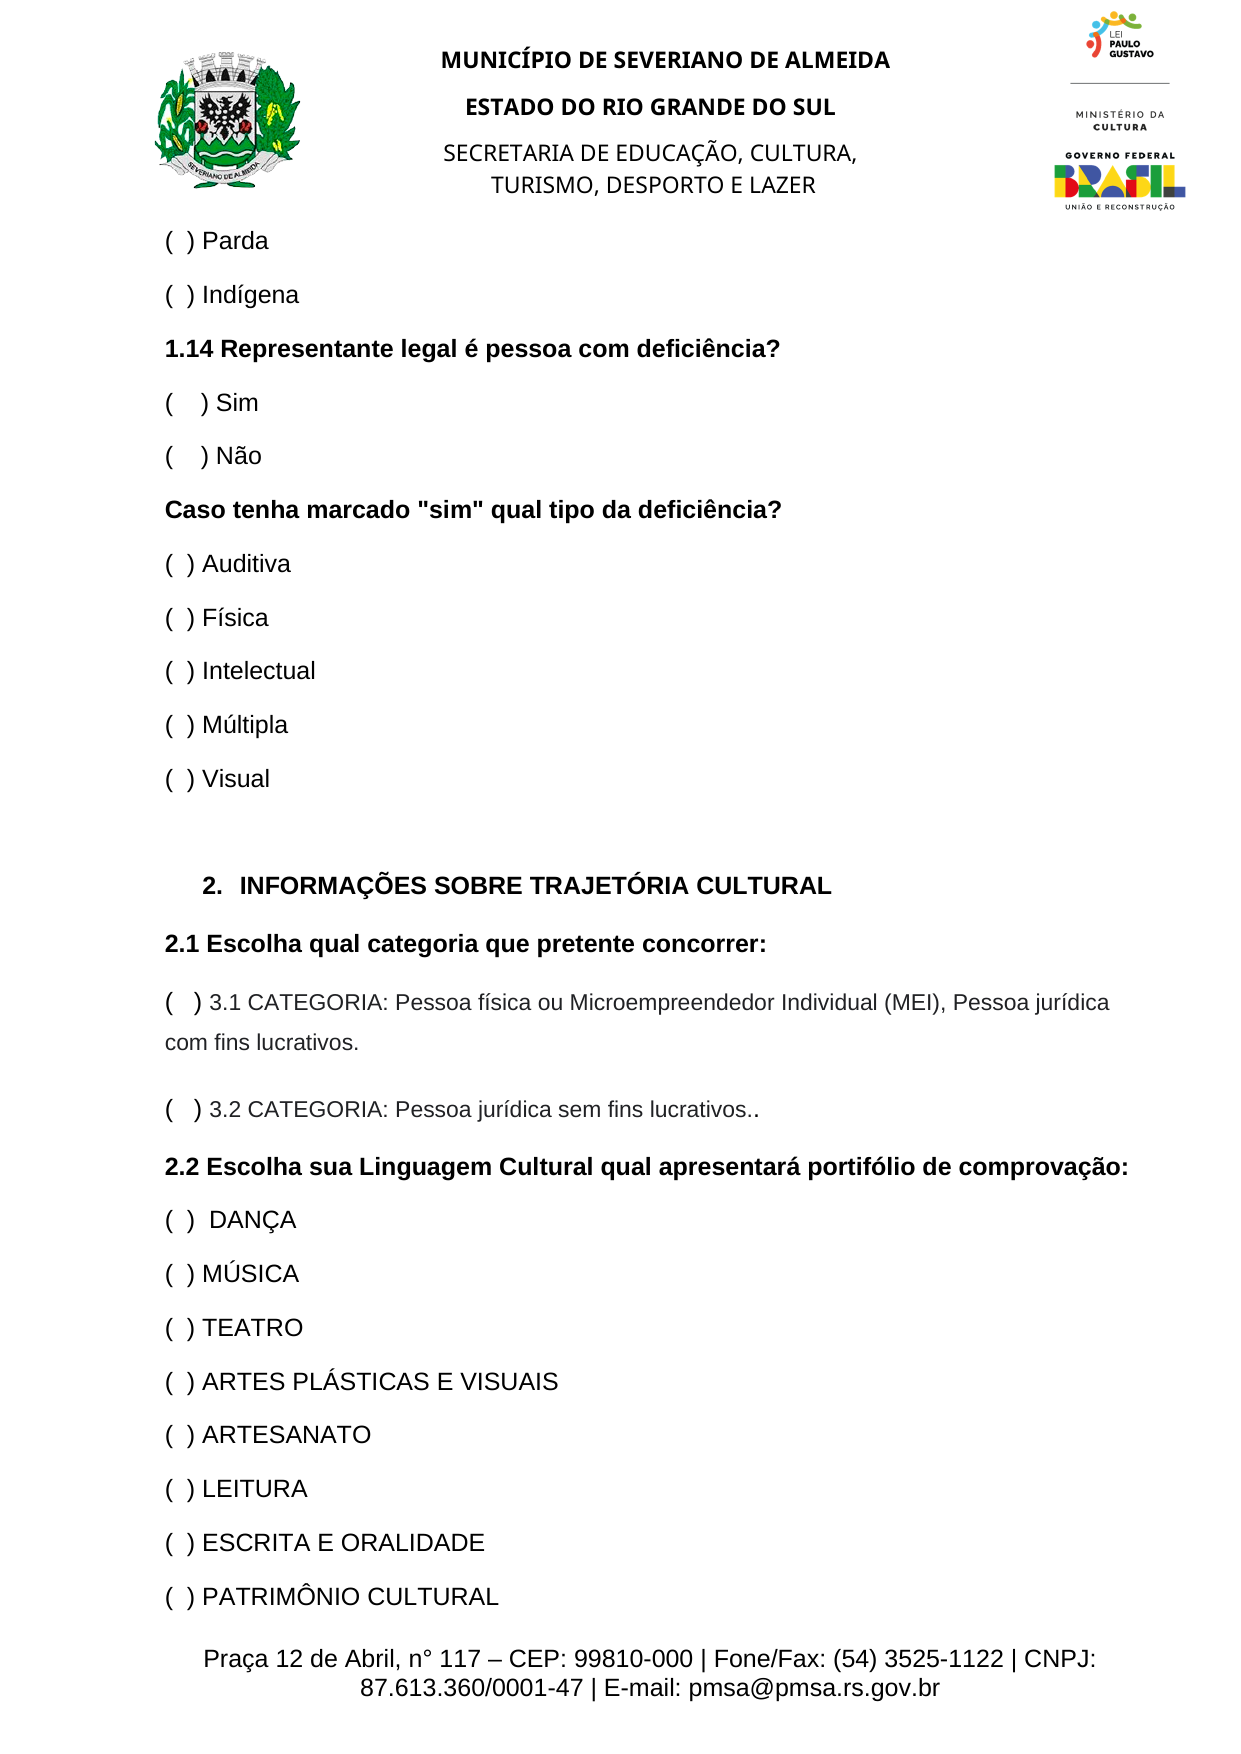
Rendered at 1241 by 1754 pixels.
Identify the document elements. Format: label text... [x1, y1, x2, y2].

text ( ) 3.2 CATEGORIA: Pessoa jurídica sem fins lucrativos.. [164, 1094, 1136, 1122]
text ( ) Intelectual [164, 656, 1136, 685]
text 1.14 Representante legal é pessoa com deficiência? [164, 334, 1136, 362]
text ( ) MÚSICA [164, 1259, 1136, 1288]
text ( ) LEITURA [164, 1474, 1136, 1503]
text ( ) Parda [164, 226, 1136, 255]
text ( ) Física [164, 602, 1136, 631]
text ( ) Auditiva [164, 549, 1136, 577]
text ( ) TEATRO [164, 1313, 1136, 1342]
text ( ) ESCRITA E ORALIDADE [164, 1528, 1136, 1557]
list INFORMAÇÕES SOBRE TRAJETÓRIA CULTURAL [202, 871, 1136, 900]
text ( ) Indígena [164, 280, 1136, 309]
text 2.1 Escolha qual categoria que pretente concorrer: [164, 929, 1136, 958]
text ( ) ARTESANATO [164, 1420, 1136, 1449]
picture [149, 52, 303, 193]
text ( ) PATRIMÔNIO CULTURAL [164, 1582, 1136, 1610]
text ( ) ARTES PLÁSTICAS E VISUAIS [164, 1367, 1136, 1395]
text ( ) Visual [164, 764, 1136, 792]
text 2.2 Escolha sua Linguagem Cultural qual apresentará portifólio de comprovação: [164, 1152, 1136, 1180]
text ( ) Múltipla [164, 710, 1136, 739]
text ( ) DANÇA [164, 1205, 1136, 1234]
picture [1045, 4, 1194, 222]
text ( ) 3.1 CATEGORIA: Pessoa física ou Microempreendedor Individual (MEI), Pessoa jurídica com fins lucrativos. [164, 987, 1136, 1056]
text ( ) Sim [164, 387, 1136, 416]
text ( ) Não [164, 441, 1136, 470]
text Caso tenha marcado "sim" qual tipo da deficiência? [164, 495, 1136, 524]
